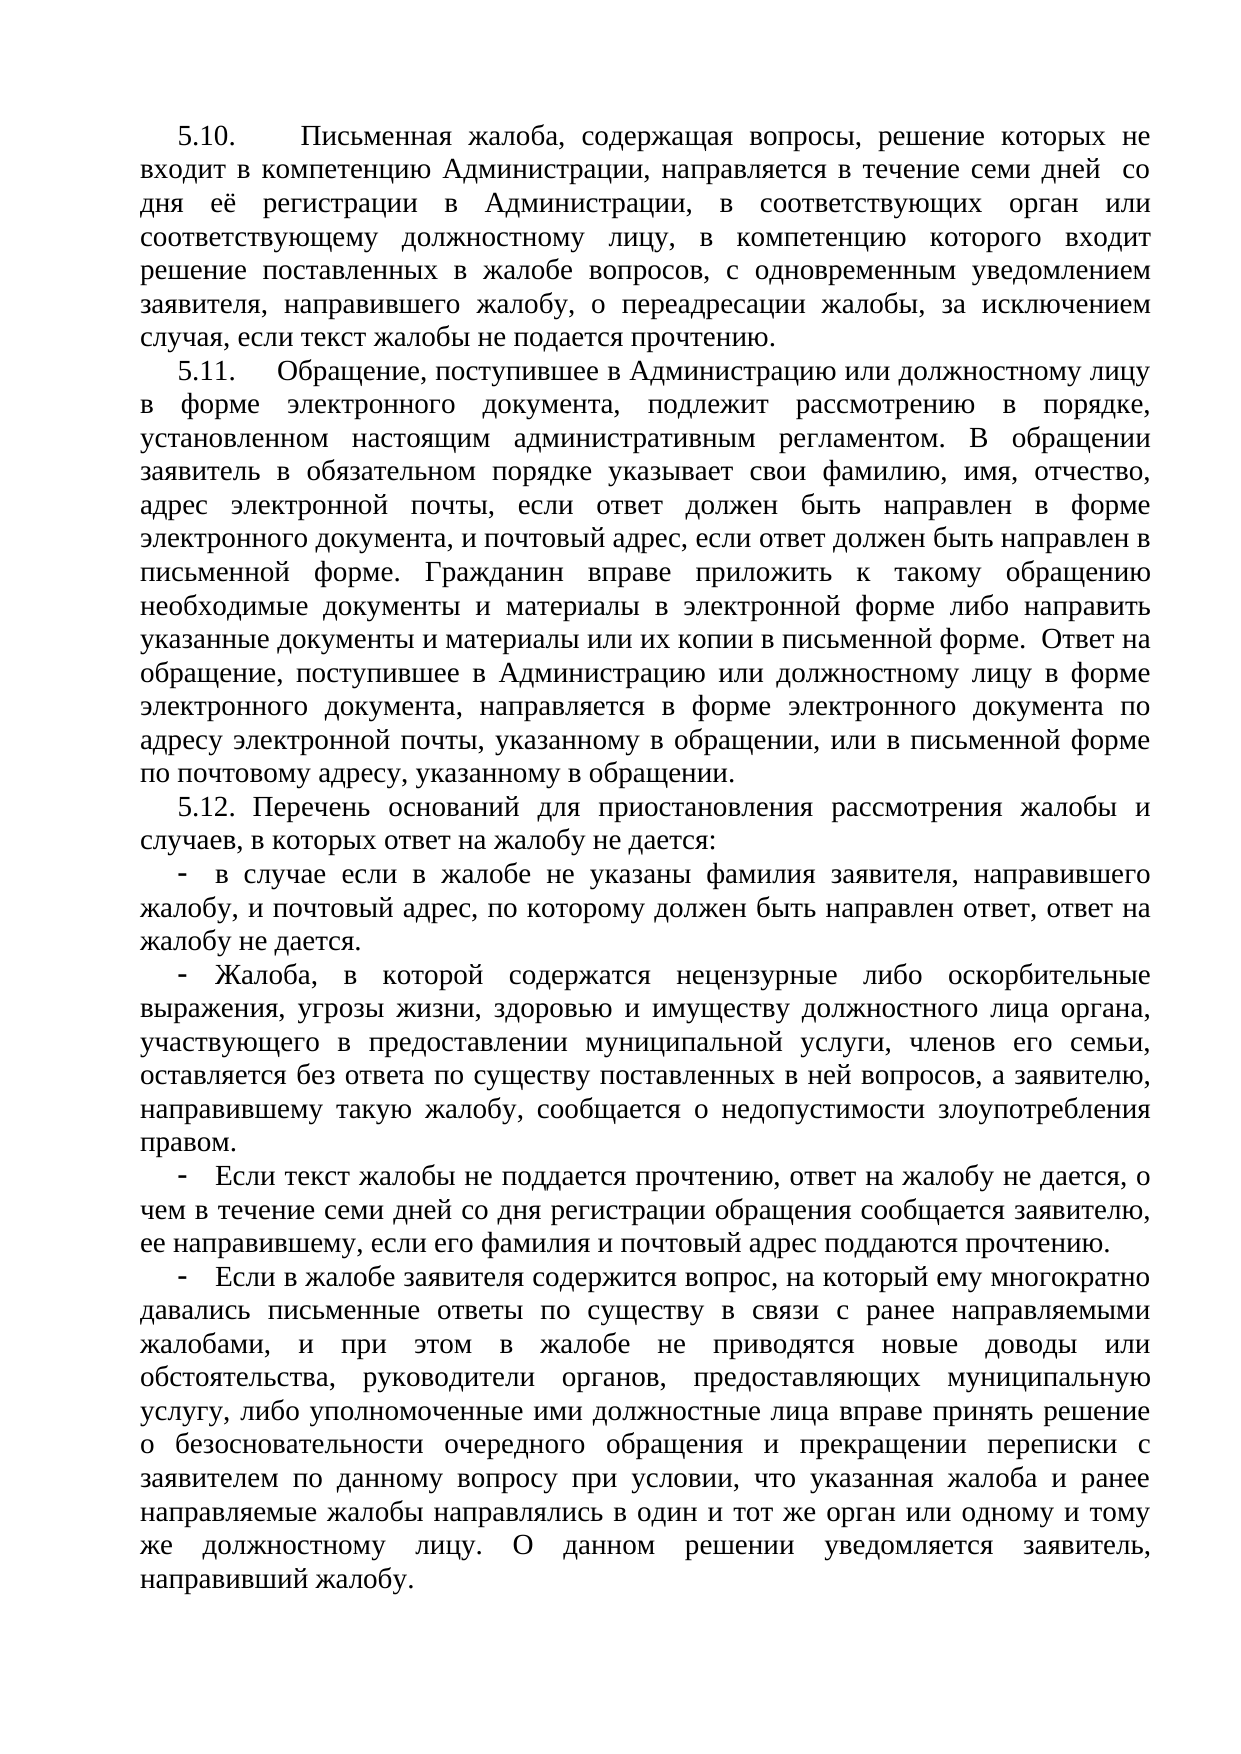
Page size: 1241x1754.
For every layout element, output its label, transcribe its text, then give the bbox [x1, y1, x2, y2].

list Обращение, поступившее в Администрацию или должностному лицу в форме электронного документа, подлежит рассмотрению в порядке, установленном настоящим административным регламентом. В обращении заявитель в обязательном порядке указывает свои фамилию, имя, отчество, адрес электронной почты, если ответ должен быть направлен в форме электронного документа, и почтовый адрес, если ответ должен быть направлен в письменной форме. Гражданин вправе приложить к такому обращению необходимые документы и материалы в электронной форме либо направить указанные документы и материалы или их копии в письменной форме. Ответ на обращение, поступившее в Администрацию или должностному лицу в форме электронного документа, направляется в форме электронного документа по адресу электронной почты, указанному в обращении, или в письменной форме по почтовому адресу, указанному в обращении. [140, 353, 1152, 789]
list Если текст жалобы не поддается прочтению, ответ на жалобу не дается, о чем в течение семи дней со дня регистрации обращения сообщается заявителю, ее направившему, если его фамилия и почтовый адрес поддаются прочтению. [140, 1158, 1152, 1259]
list Если в жалобе заявителя содержится вопрос, на который ему многократно давались письменные ответы по существу в связи с ранее направляемыми жалобами, и при этом в жалобе не приводятся новые доводы или обстоятельства, руководители органов, предоставляющих муниципальную услугу, либо уполномоченные ими должностные лица вправе принять решение о безосновательности очередного обращения и прекращении переписки с заявителем по данному вопросу при условии, что указанная жалоба и ранее направляемые жалобы направлялись в один и тот же орган или одному и тому же должностному лицу. О данном решении уведомляется заявитель, направивший жалобу. [140, 1259, 1152, 1594]
list Перечень оснований для приостановления рассмотрения жалобы и случаев, в которых ответ на жалобу не дается: [140, 789, 1152, 856]
list в случае если в жалобе не указаны фамилия заявителя, направившего жалобу, и почтовый адрес, по которому должен быть направлен ответ, ответ на жалобу не дается. [140, 856, 1152, 957]
list Жалоба, в которой содержатся нецензурные либо оскорбительные выражения, угрозы жизни, здоровью и имуществу должностного лица органа, участвующего в предоставлении муниципальной услуги, членов его семьи, оставляется без ответа по существу поставленных в ней вопросов, а заявителю, направившему такую жалобу, сообщается о недопустимости злоупотребления правом. [140, 957, 1152, 1158]
list Письменная жалоба, содержащая вопросы, решение которых не входит в компетенцию Администрации, направляется в течение семи дней со дня её регистрации в Администрации, в соответствующих орган или соответствующему должностному лицу, в компетенцию которого входит решение поставленных в жалобе вопросов, с одновременным уведомлением заявителя, направившего жалобу, о переадресации жалобы, за исключением случая, если текст жалобы не подается прочтению. [140, 118, 1152, 353]
